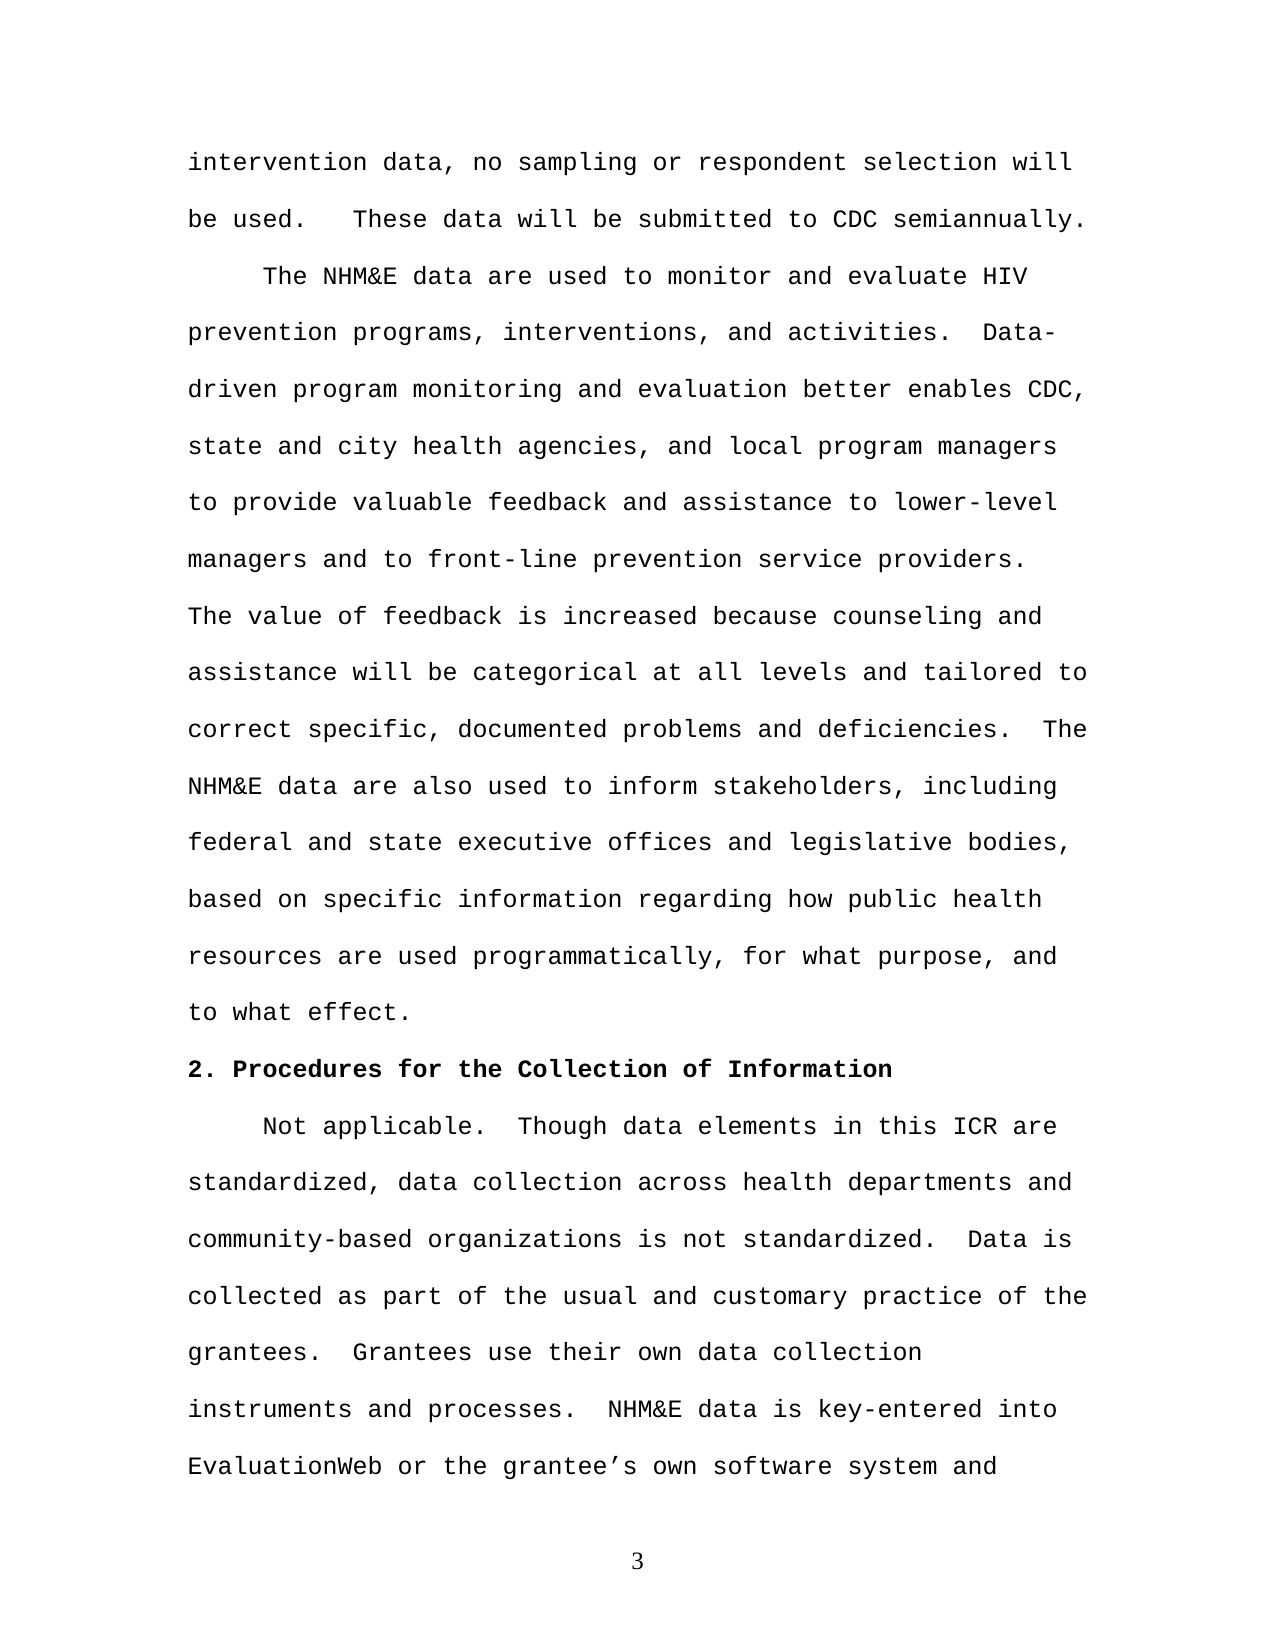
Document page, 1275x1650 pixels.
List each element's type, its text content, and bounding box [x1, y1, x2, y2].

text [187, 1113, 1087, 1482]
text 2. Procedures for the Collection of Information [187, 1057, 1087, 1085]
text The NHM&E data are used to monitor and evaluate HIV prevention programs, interventions, and activities. Data-driven program monitoring and evaluation better enables CDC, state and city health agencies, and local program managers to provide valuable feedback and assistance to lower-level managers and to front-line prevention service providers. The value of feedback is increased because counseling and assistance will be categorical at all levels and tailored to correct specific, documented problems and deficiencies. The NHM&E data are also used to inform stakeholders, including federal and state executive offices and legislative bodies, based on specific information regarding how public health resources are used programmatically, for what purpose, and to what effect. [187, 263, 1087, 1028]
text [187, 150, 1087, 235]
